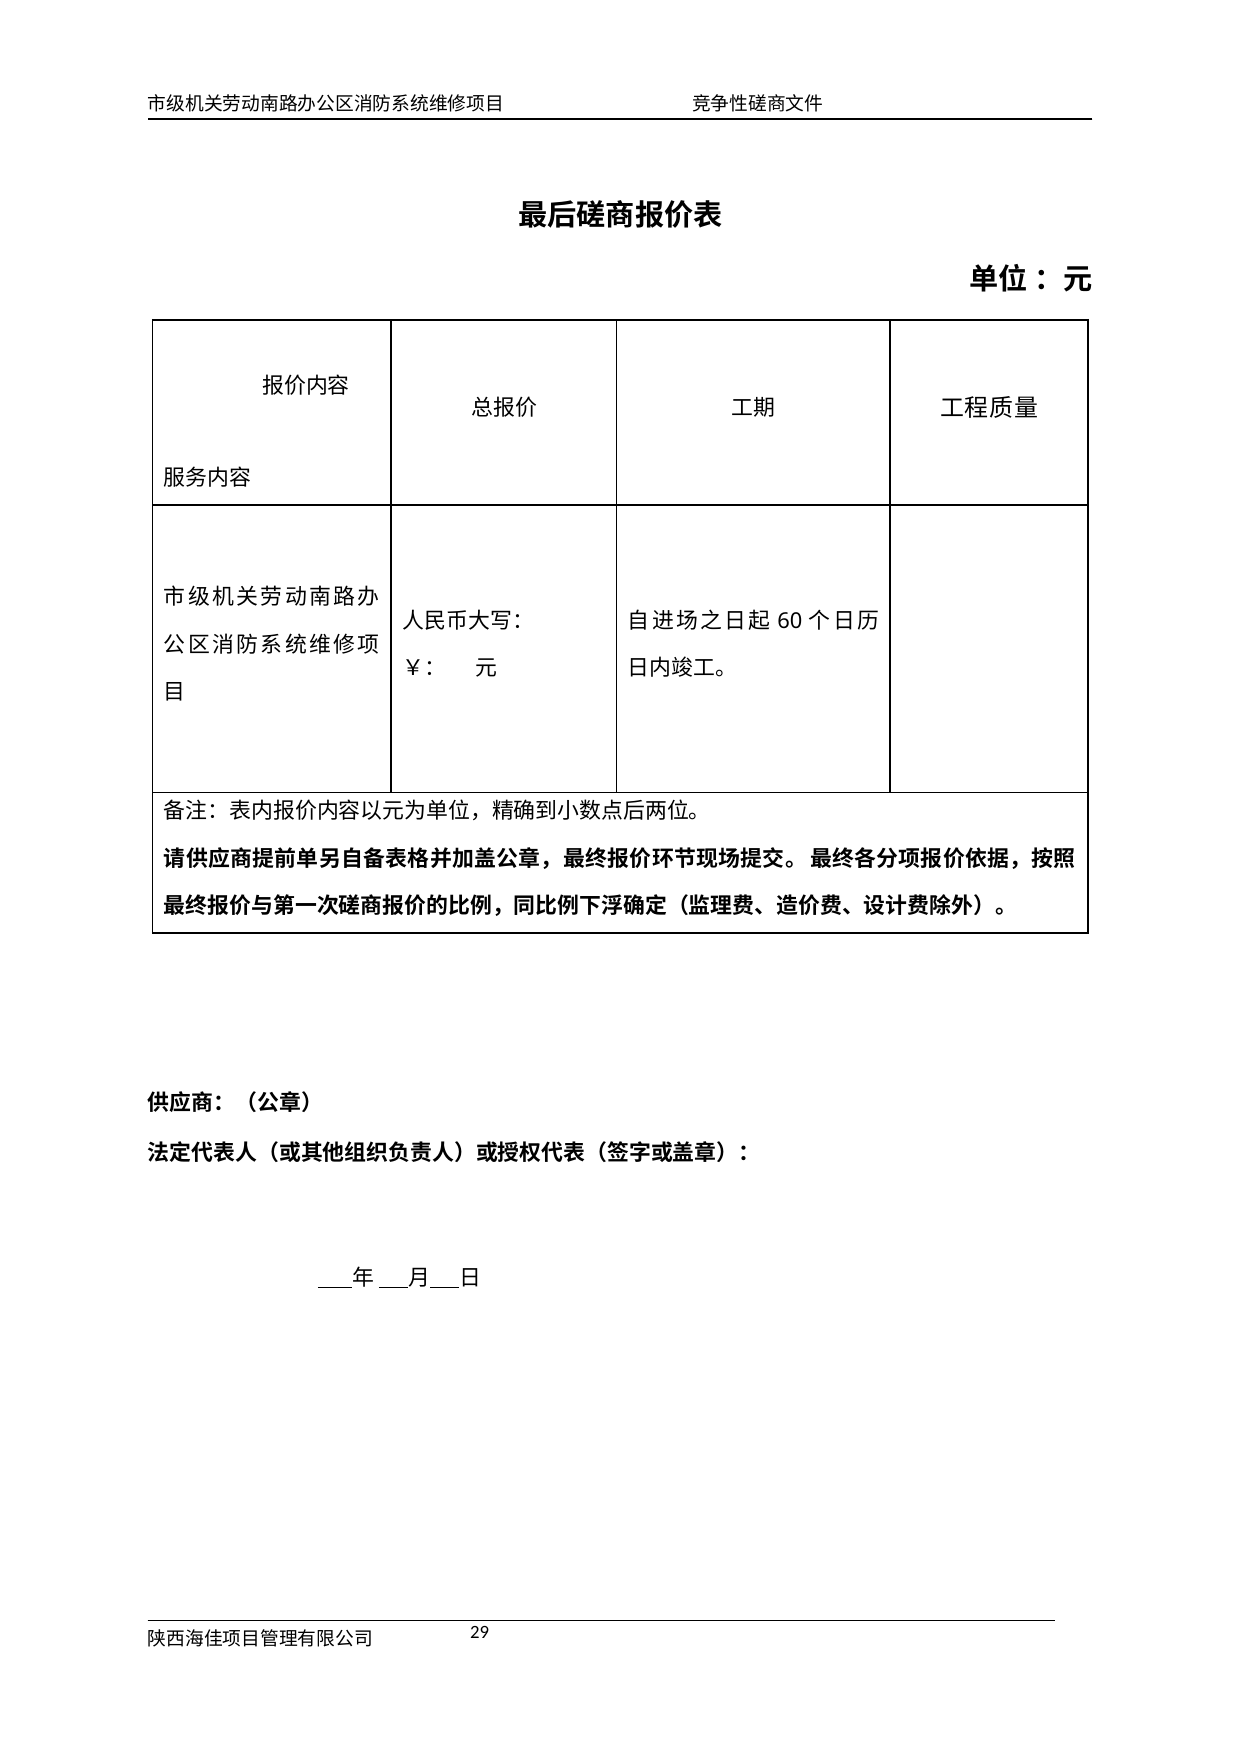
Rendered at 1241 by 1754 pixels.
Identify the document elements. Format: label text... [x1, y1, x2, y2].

table_cell 市级机关劳动南路办公区消防系统维修项目 [153, 506, 390, 791]
table_header 总报价 [392, 321, 616, 504]
table_header 工程质量 [891, 321, 1087, 504]
table_header 报价内容 服务内容 [153, 321, 390, 504]
text 单位 ：元 [148, 255, 1092, 298]
table_cell [891, 506, 1087, 791]
text 最后磋商报价表 [148, 192, 1092, 234]
table_header 工期 [617, 321, 889, 504]
table_cell 备注：表内报价内容以元为单位，精确到小数点后两位。 请供应商提前单另自备表格并加盖公章，最终报价环节现场提交。最终各分项报价依据，按照最终报价与第一次磋商报价的比例，同比例下浮确定（监理费、造价费、设计费除外）。 [153, 793, 1087, 932]
table_cell 自进场之日起60个日历日内竣工。 [617, 506, 889, 791]
text 法定代表人（或其他组织负责人）或授权代表（签字或盖章）： [148, 1126, 1092, 1176]
text 年 月 日 [148, 1259, 1092, 1291]
table_cell 人民币大写： ￥： 元 [392, 506, 616, 791]
text 供应商：（公章） [148, 1075, 1092, 1126]
